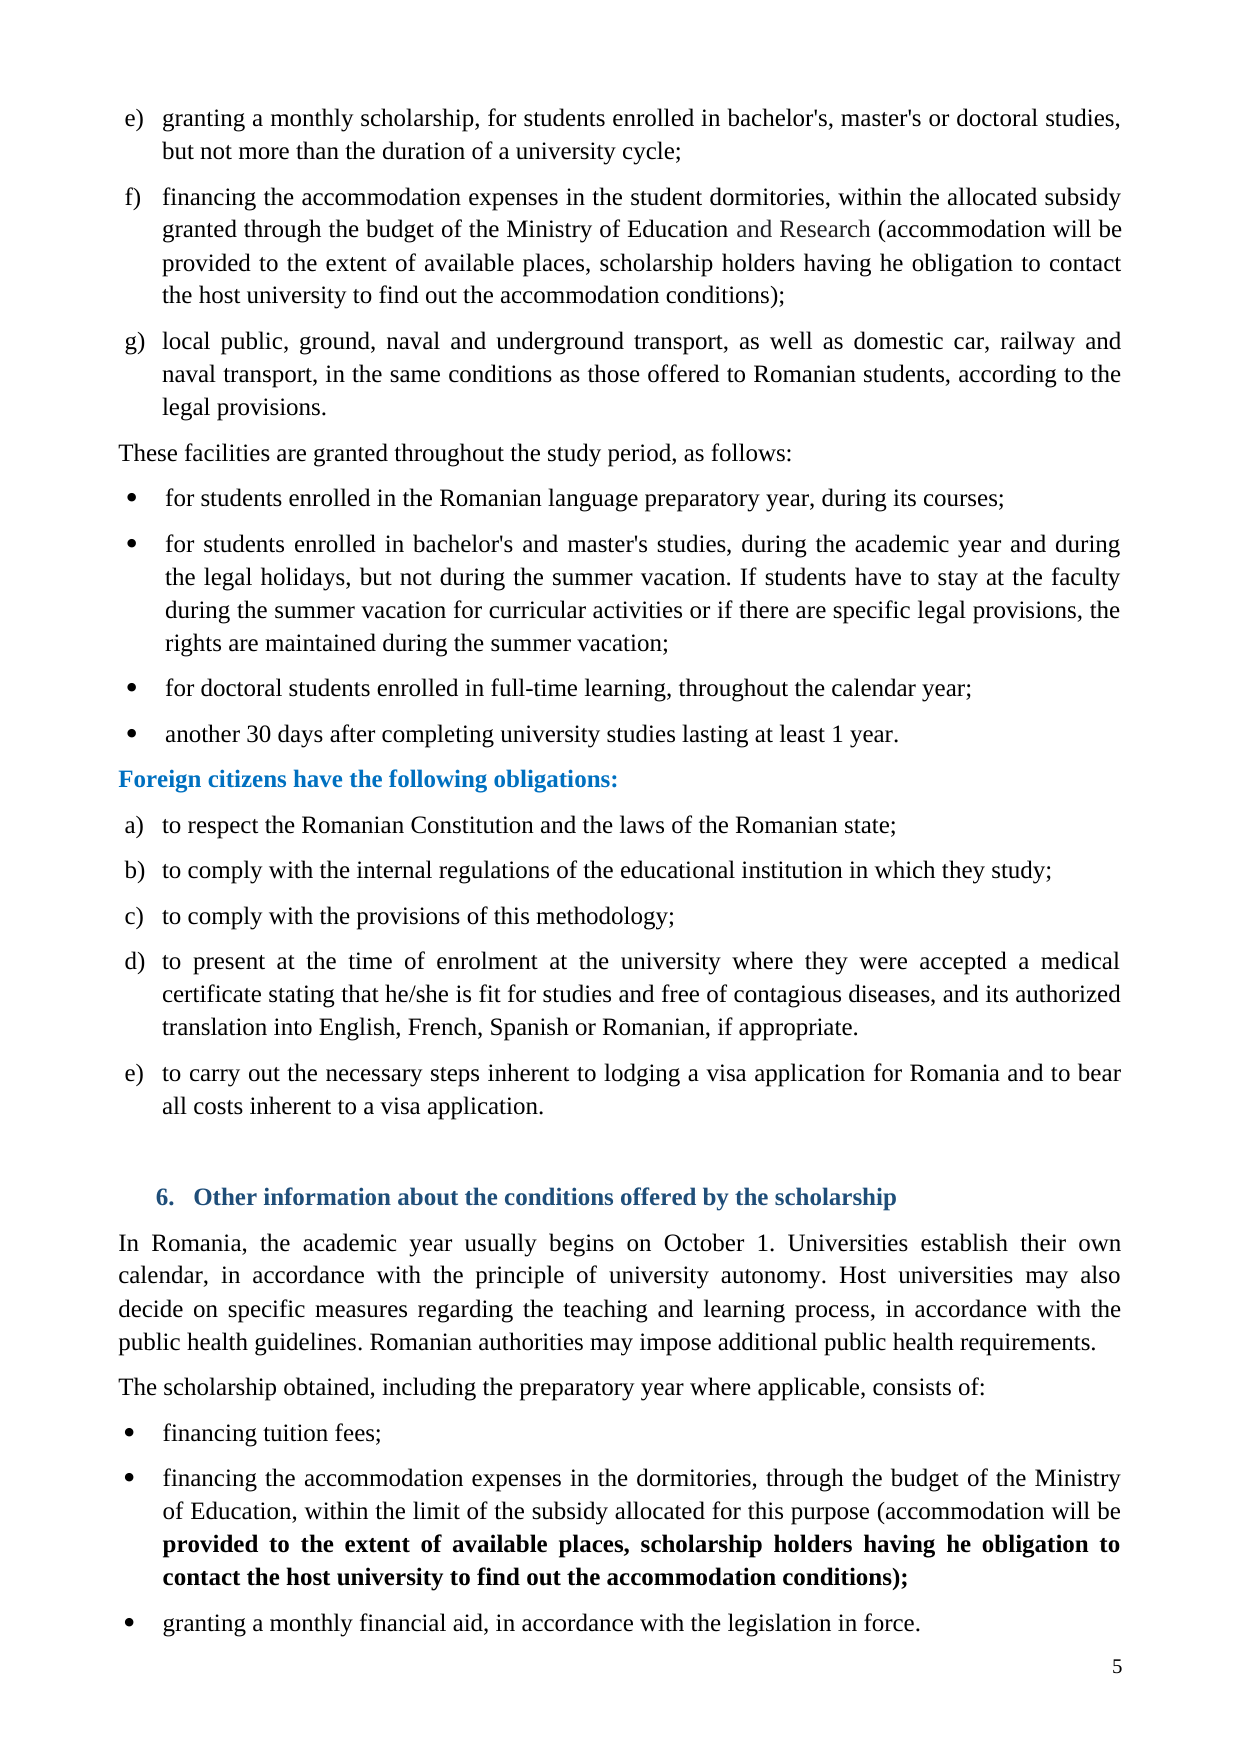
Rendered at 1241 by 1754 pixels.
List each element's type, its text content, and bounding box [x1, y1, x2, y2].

list financing tuition fees; [125, 1418, 1122, 1446]
list granting a monthly scholarship, for students enrolled in bachelor's, master's or doctoral studies, but not more than the duration of a university cycle; [124, 103, 1122, 165]
list for doctoral students enrolled in full-time learning, throughout the calendar year; [127, 673, 1122, 702]
list for students enrolled in bachelor's and master's studies, during the academic year and during the legal holidays, but not during the summer vacation. If students have to stay at the faculty during the summer vacation for curricular activities or if there are specific legal provisions, the rights are maintained during the summer vacation; [127, 529, 1122, 657]
list another 30 days after completing university studies lasting at least 1 year. [127, 719, 1122, 748]
list for students enrolled in the Romanian language preparatory year, during its courses; [127, 483, 1122, 512]
text In Romania, the academic year usually begins on October 1. Universities establish their own calendar, in accordance with the principle of university autonomy. Host universities may also decide on specific measures regarding the teaching and learning process, in accordance with the public health guidelines. Romanian authorities may impose additional public health requirements. [118, 1228, 1122, 1355]
list financing the accommodation expenses in the dormitories, through the budget of the Ministry of Education, within the limit of the subsidy allocated for this purpose (accommodation will be provided to the extent of available places, scholarship holders having he obligation to contact the host university to find out the accommodation conditions); [125, 1463, 1122, 1591]
list to carry out the necessary steps inherent to lodging a visa application for Romania and to bear all costs inherent to a visa application. [124, 1058, 1122, 1120]
text Foreign citizens have the following obligations: [118, 764, 1122, 793]
list to comply with the internal regulations of the educational institution in which they study; [124, 855, 1122, 884]
list The scholarship obtained, including the preparatory year where applicable, consists of: [118, 1372, 1122, 1401]
list local public, ground, naval and underground transport, as well as domestic car, railway and naval transport, in the same conditions as those offered to Romanian students, according to the legal provisions. [124, 326, 1122, 421]
list to respect the Romanian Constitution and the laws of the Romanian state; [124, 810, 1122, 839]
list financing the accommodation expenses in the student dormitories, within the allocated subsidy granted through the budget of the Ministry of Education and Research (accommodation will be provided to the extent of available places, scholarship holders having he obligation to contact the host university to find out the accommodation conditions); [124, 182, 1122, 309]
list granting a monthly financial aid, in accordance with the legislation in force. [125, 1608, 1122, 1637]
text These facilities are granted throughout the study period, as follows: [118, 438, 1122, 466]
list to comply with the provisions of this methodology; [124, 901, 1122, 930]
list Other information about the conditions offered by the scholarship [156, 1182, 1122, 1211]
list to present at the time of enrolment at the university where they were accepted a medical certificate stating that he/she is fit for studies and free of contagious diseases, and its authorized translation into English, French, Spanish or Romanian, if appropriate. [124, 946, 1122, 1041]
